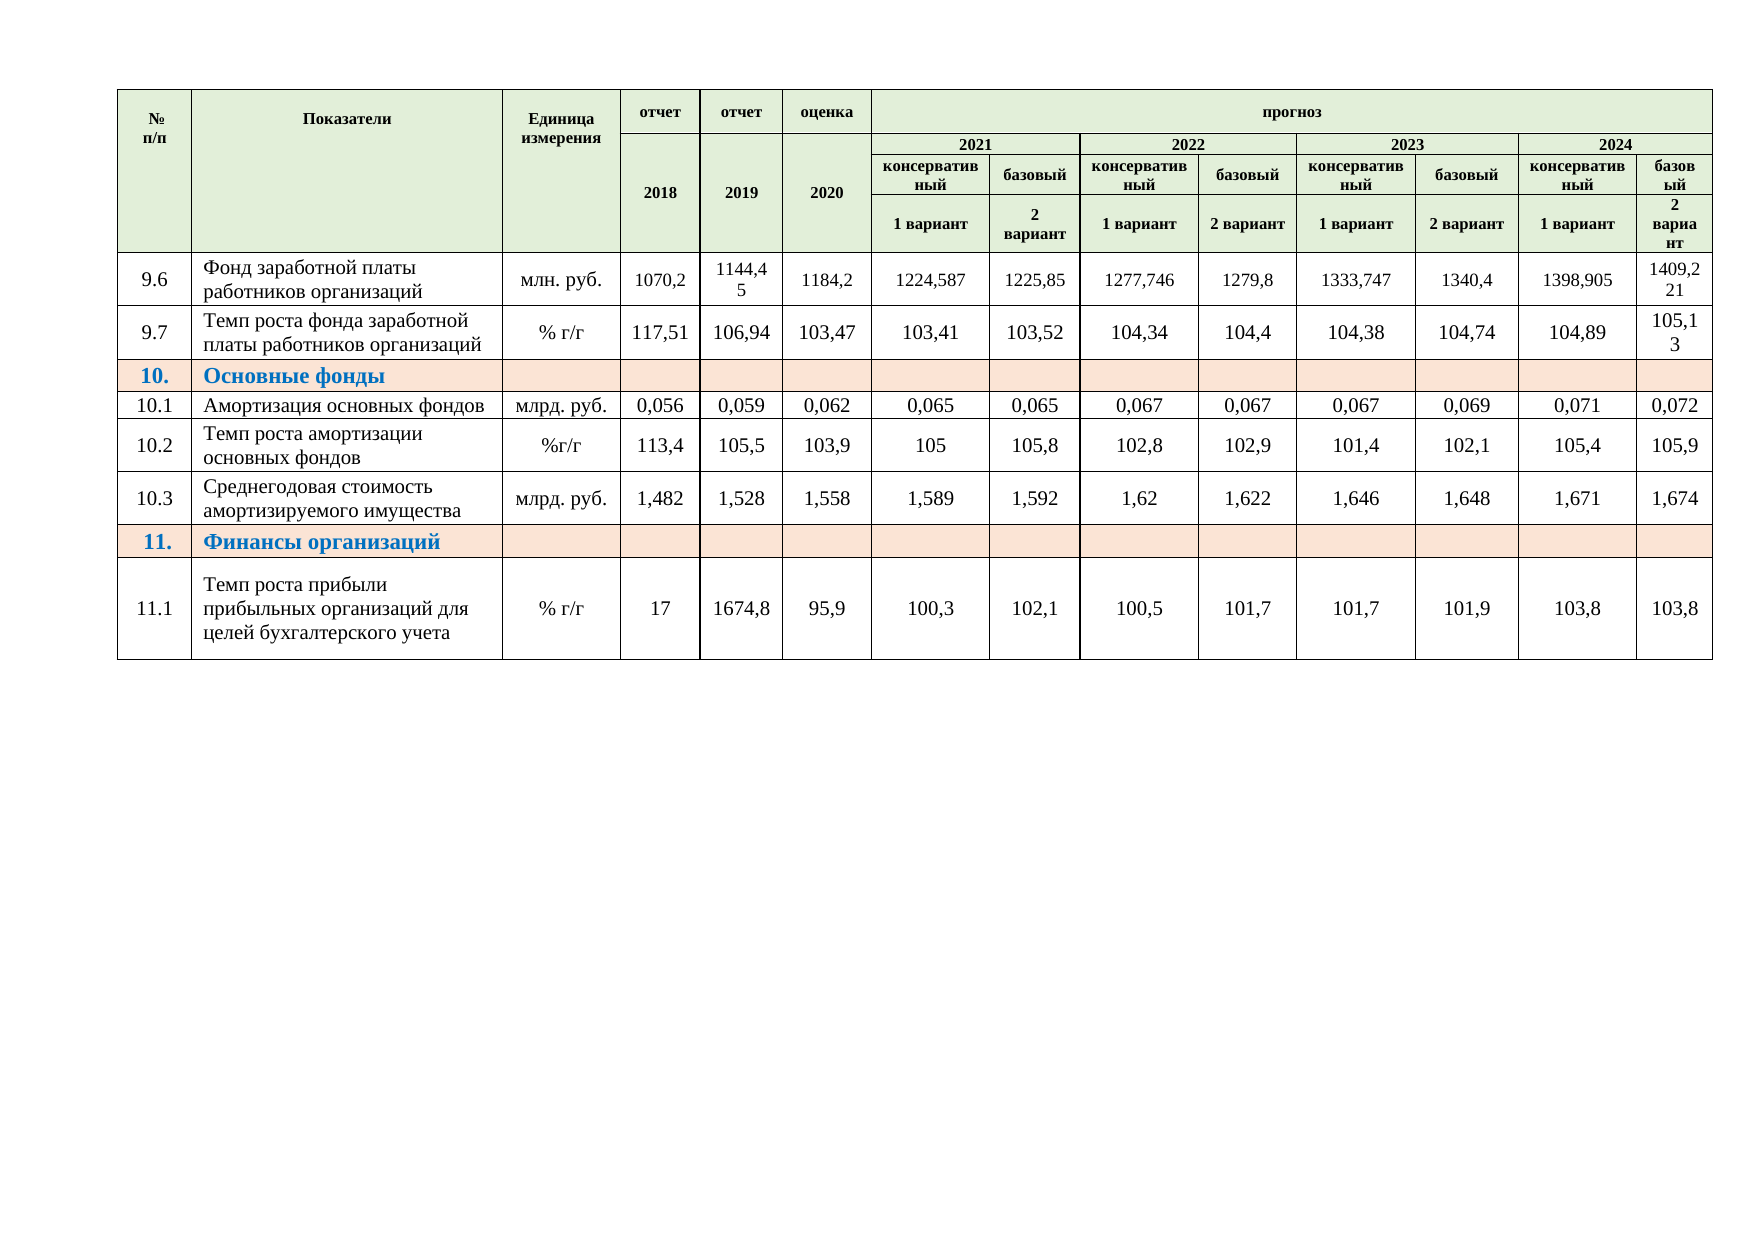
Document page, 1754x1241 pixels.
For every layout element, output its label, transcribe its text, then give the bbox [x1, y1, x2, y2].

table_cell [1637, 525, 1712, 557]
table_cell [503, 525, 620, 557]
table_cell консервативный [1519, 155, 1636, 194]
table_cell 10. [118, 360, 191, 391]
table_cell 1,589 [872, 472, 989, 524]
table_cell 2024 [1519, 134, 1712, 154]
table_cell 101,7 [1297, 558, 1415, 658]
table_cell базовый [1416, 155, 1518, 194]
table_cell 2 вариант [1416, 195, 1518, 252]
table_cell 103,52 [990, 306, 1079, 358]
table_cell 0,071 [1519, 392, 1636, 418]
table_cell консервативный [1081, 155, 1198, 194]
table_cell 105,9 [1637, 419, 1712, 471]
table_cell [621, 360, 699, 391]
table_cell 102,9 [1199, 419, 1296, 471]
table_cell [701, 360, 782, 391]
table_cell 104,74 [1416, 306, 1518, 358]
table_cell 1,674 [1637, 472, 1712, 524]
table_cell Темп роста амортизации основных фондов [192, 419, 502, 471]
table_cell 0,059 [701, 392, 782, 418]
table_cell 11.1 [118, 558, 191, 658]
table_cell 1,646 [1297, 472, 1415, 524]
table_cell % г/г [503, 558, 620, 658]
table_cell [1416, 525, 1518, 557]
table_cell 1409,221 [1637, 253, 1712, 305]
table_cell 0,056 [621, 392, 699, 418]
table_cell Финансы организаций [192, 525, 502, 557]
table_cell [990, 525, 1079, 557]
table_cell 103,41 [872, 306, 989, 358]
table_cell 0,065 [872, 392, 989, 418]
table_cell [783, 360, 871, 391]
table_cell 17 [621, 558, 699, 658]
table_cell [1199, 360, 1296, 391]
table_cell 117,51 [621, 306, 699, 358]
table_cell 102,1 [990, 558, 1079, 658]
table_cell 1 вариант [872, 195, 989, 252]
table_cell 2 вариант [990, 195, 1079, 252]
table_cell 103,8 [1637, 558, 1712, 658]
table_cell 1279,8 [1199, 253, 1296, 305]
table_cell 101,9 [1416, 558, 1518, 658]
table_cell 103,8 [1519, 558, 1636, 658]
table_cell 1398,905 [1519, 253, 1636, 305]
table_cell 1,62 [1081, 472, 1198, 524]
table_cell 10.2 [118, 419, 191, 471]
table_cell 1277,746 [1081, 253, 1198, 305]
table_cell [621, 525, 699, 557]
table_cell 95,9 [783, 558, 871, 658]
table_cell 104,34 [1081, 306, 1198, 358]
table_cell [1416, 360, 1518, 391]
table_cell 2022 [1081, 134, 1296, 154]
table_cell [1081, 525, 1198, 557]
table_header оценка [783, 90, 871, 132]
table_cell 10.1 [118, 392, 191, 418]
table_cell базовый [1199, 155, 1296, 194]
table_cell млрд. руб. [503, 392, 620, 418]
table_cell 1 вариант [1297, 195, 1415, 252]
table_cell 1,648 [1416, 472, 1518, 524]
table_cell 0,069 [1416, 392, 1518, 418]
table_cell 0,067 [1297, 392, 1415, 418]
table_cell 2 вариант [1199, 195, 1296, 252]
table_cell [990, 360, 1079, 391]
table_cell [1297, 525, 1415, 557]
table_cell [783, 525, 871, 557]
table_cell 2023 [1297, 134, 1518, 154]
table_header прогноз [872, 90, 1712, 132]
table_cell [1297, 360, 1415, 391]
table_cell млн. руб. [503, 253, 620, 305]
table_cell 1,622 [1199, 472, 1296, 524]
table_cell 104,38 [1297, 306, 1415, 358]
table_cell [1081, 360, 1198, 391]
table_cell 105,5 [701, 419, 782, 471]
table_cell 11. [118, 525, 191, 557]
table_cell [701, 525, 782, 557]
table_cell 9.7 [118, 306, 191, 358]
table_cell Темп роста фонда заработной платы работников организаций [192, 306, 502, 358]
table_cell 103,9 [783, 419, 871, 471]
table_cell 105,8 [990, 419, 1079, 471]
table_cell 2019 [701, 134, 782, 252]
table_cell 0,065 [990, 392, 1079, 418]
table_cell 1333,747 [1297, 253, 1415, 305]
table_cell 102,8 [1081, 419, 1198, 471]
table_cell млрд. руб. [503, 472, 620, 524]
table_cell 1,482 [621, 472, 699, 524]
table_cell 105,4 [1519, 419, 1636, 471]
table_cell 103,47 [783, 306, 871, 358]
table_cell Фонд заработной платы работников организаций [192, 253, 502, 305]
table_cell 106,94 [701, 306, 782, 358]
table_cell [872, 360, 989, 391]
table_cell 1184,2 [783, 253, 871, 305]
table_cell 2021 [872, 134, 1079, 154]
table_cell 102,1 [1416, 419, 1518, 471]
table_cell 9.6 [118, 253, 191, 305]
table_cell [872, 525, 989, 557]
table_cell % г/г [503, 306, 620, 358]
table_cell 2020 [783, 134, 871, 252]
table_cell 2018 [621, 134, 699, 252]
table_cell 1340,4 [1416, 253, 1518, 305]
table_cell консервативный [1297, 155, 1415, 194]
table_cell 1 вариант [1519, 195, 1636, 252]
table_cell [503, 360, 620, 391]
table_cell 0,067 [1081, 392, 1198, 418]
table_cell 0,067 [1199, 392, 1296, 418]
table_cell 1224,587 [872, 253, 989, 305]
table_cell 1674,8 [701, 558, 782, 658]
table_cell Темп роста прибыли прибыльных организаций для целей бухгалтерского учета [192, 558, 502, 658]
table_cell 1 вариант [1081, 195, 1198, 252]
table_cell 0,062 [783, 392, 871, 418]
table_header отчет [621, 90, 699, 132]
table_cell 0,072 [1637, 392, 1712, 418]
table_cell 1,558 [783, 472, 871, 524]
table_header № п/п [118, 90, 191, 252]
table_header Показатели [192, 90, 502, 252]
table_cell 101,7 [1199, 558, 1296, 658]
table_cell 2 вариант [1637, 195, 1712, 252]
table_cell 10.3 [118, 472, 191, 524]
table_cell 1,528 [701, 472, 782, 524]
table_cell [1519, 525, 1636, 557]
table_cell 113,4 [621, 419, 699, 471]
table_cell Амортизация основных фондов [192, 392, 502, 418]
table_cell консервативный [872, 155, 989, 194]
table_cell 105 [872, 419, 989, 471]
table_cell [1199, 525, 1296, 557]
table_cell базовый [1637, 155, 1712, 194]
table_cell базовый [990, 155, 1079, 194]
table_cell 1070,2 [621, 253, 699, 305]
table_cell 104,4 [1199, 306, 1296, 358]
table_cell 100,5 [1081, 558, 1198, 658]
table_cell 1225,85 [990, 253, 1079, 305]
table_cell [1637, 360, 1712, 391]
table_cell Среднегодовая стоимость амортизируемого имущества [192, 472, 502, 524]
table_header отчет [701, 90, 782, 132]
table_cell 104,89 [1519, 306, 1636, 358]
table_cell 105,13 [1637, 306, 1712, 358]
table_cell 1,592 [990, 472, 1079, 524]
table_cell 1144,45 [701, 253, 782, 305]
table_cell 100,3 [872, 558, 989, 658]
table_cell [1519, 360, 1636, 391]
table_cell 1,671 [1519, 472, 1636, 524]
table_cell %г/г [503, 419, 620, 471]
table_cell Основные фонды [192, 360, 502, 391]
table_cell 101,4 [1297, 419, 1415, 471]
table_header Единица измерения [503, 90, 620, 252]
